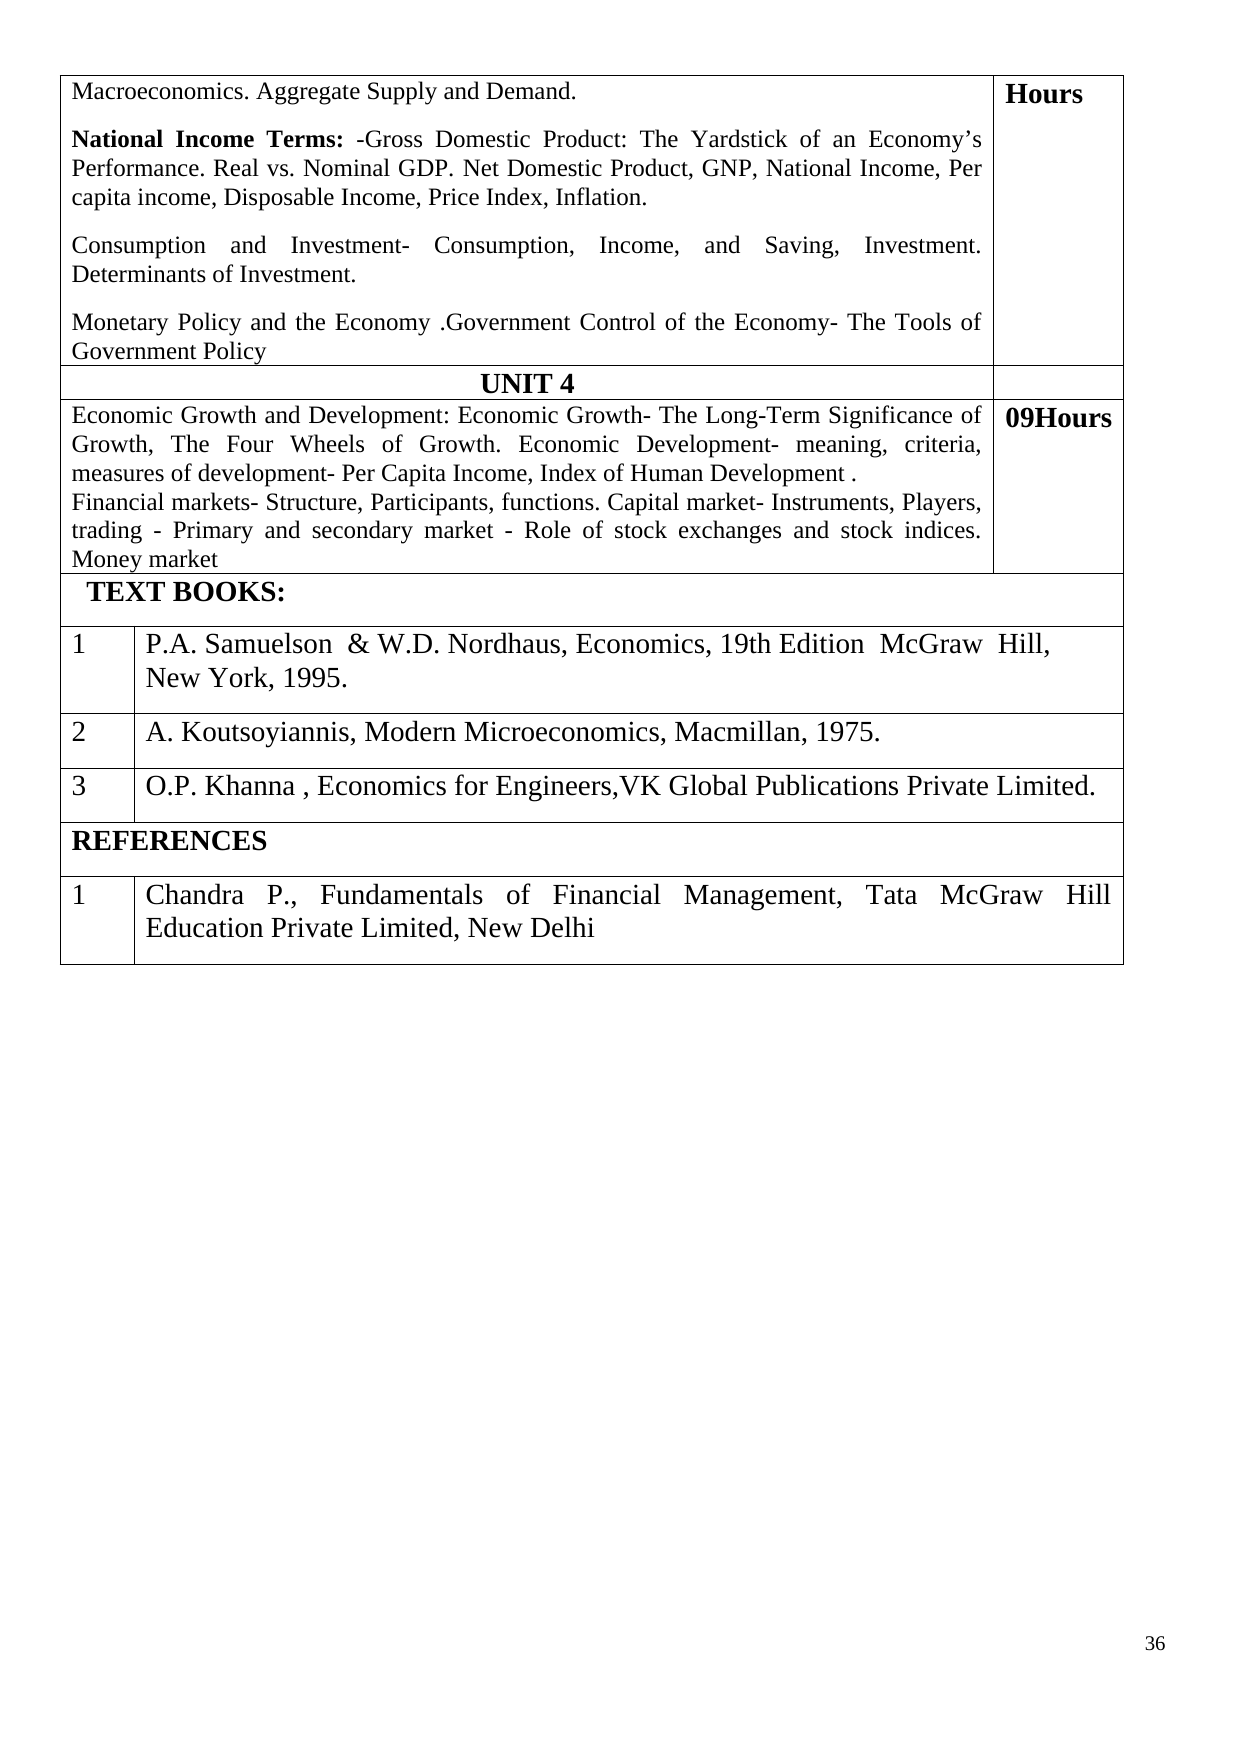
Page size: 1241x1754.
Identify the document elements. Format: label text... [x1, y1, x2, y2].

table_cell O.P. Khanna , Economics for Engineers,VK Global Publications Private Limited. [135, 769, 1123, 822]
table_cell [61, 76, 993, 365]
table_cell 2 [61, 714, 134, 767]
table_cell 09Hours [994, 400, 1123, 573]
table_cell Chandra P., Fundamentals of Financial Management, Tata McGraw Hill Education Private Limited, New Delhi [135, 877, 1123, 963]
table_cell A. Koutsoyiannis, Modern Microeconomics, Macmillan, 1975. [135, 714, 1123, 767]
table_cell 10 Hours [994, 76, 1123, 365]
table_cell UNIT 4 [61, 366, 993, 399]
table_cell [994, 366, 1123, 399]
table_cell 3 [61, 769, 134, 822]
table_cell 1 [61, 877, 134, 963]
table_cell P.A. Samuelson & W.D. Nordhaus, Economics, 19th Edition McGraw Hill, New York, 1995. [135, 627, 1123, 713]
table_cell REFERENCES [61, 823, 1123, 876]
table_cell Economic Growth and Development: Economic Growth- The Long-Term Significance of Growth, The Four Wheels of Growth. Economic Development- meaning, criteria, measures of development- Per Capita Income, Index of Human Development . Financial markets- Structure, Participants, functions. Capital market- Instruments, Players, trading - Primary and secondary market - Role of stock exchanges and stock indices. Money market [61, 400, 993, 573]
table_cell TEXT BOOKS: [61, 574, 1123, 626]
table_cell 1 [61, 627, 134, 713]
